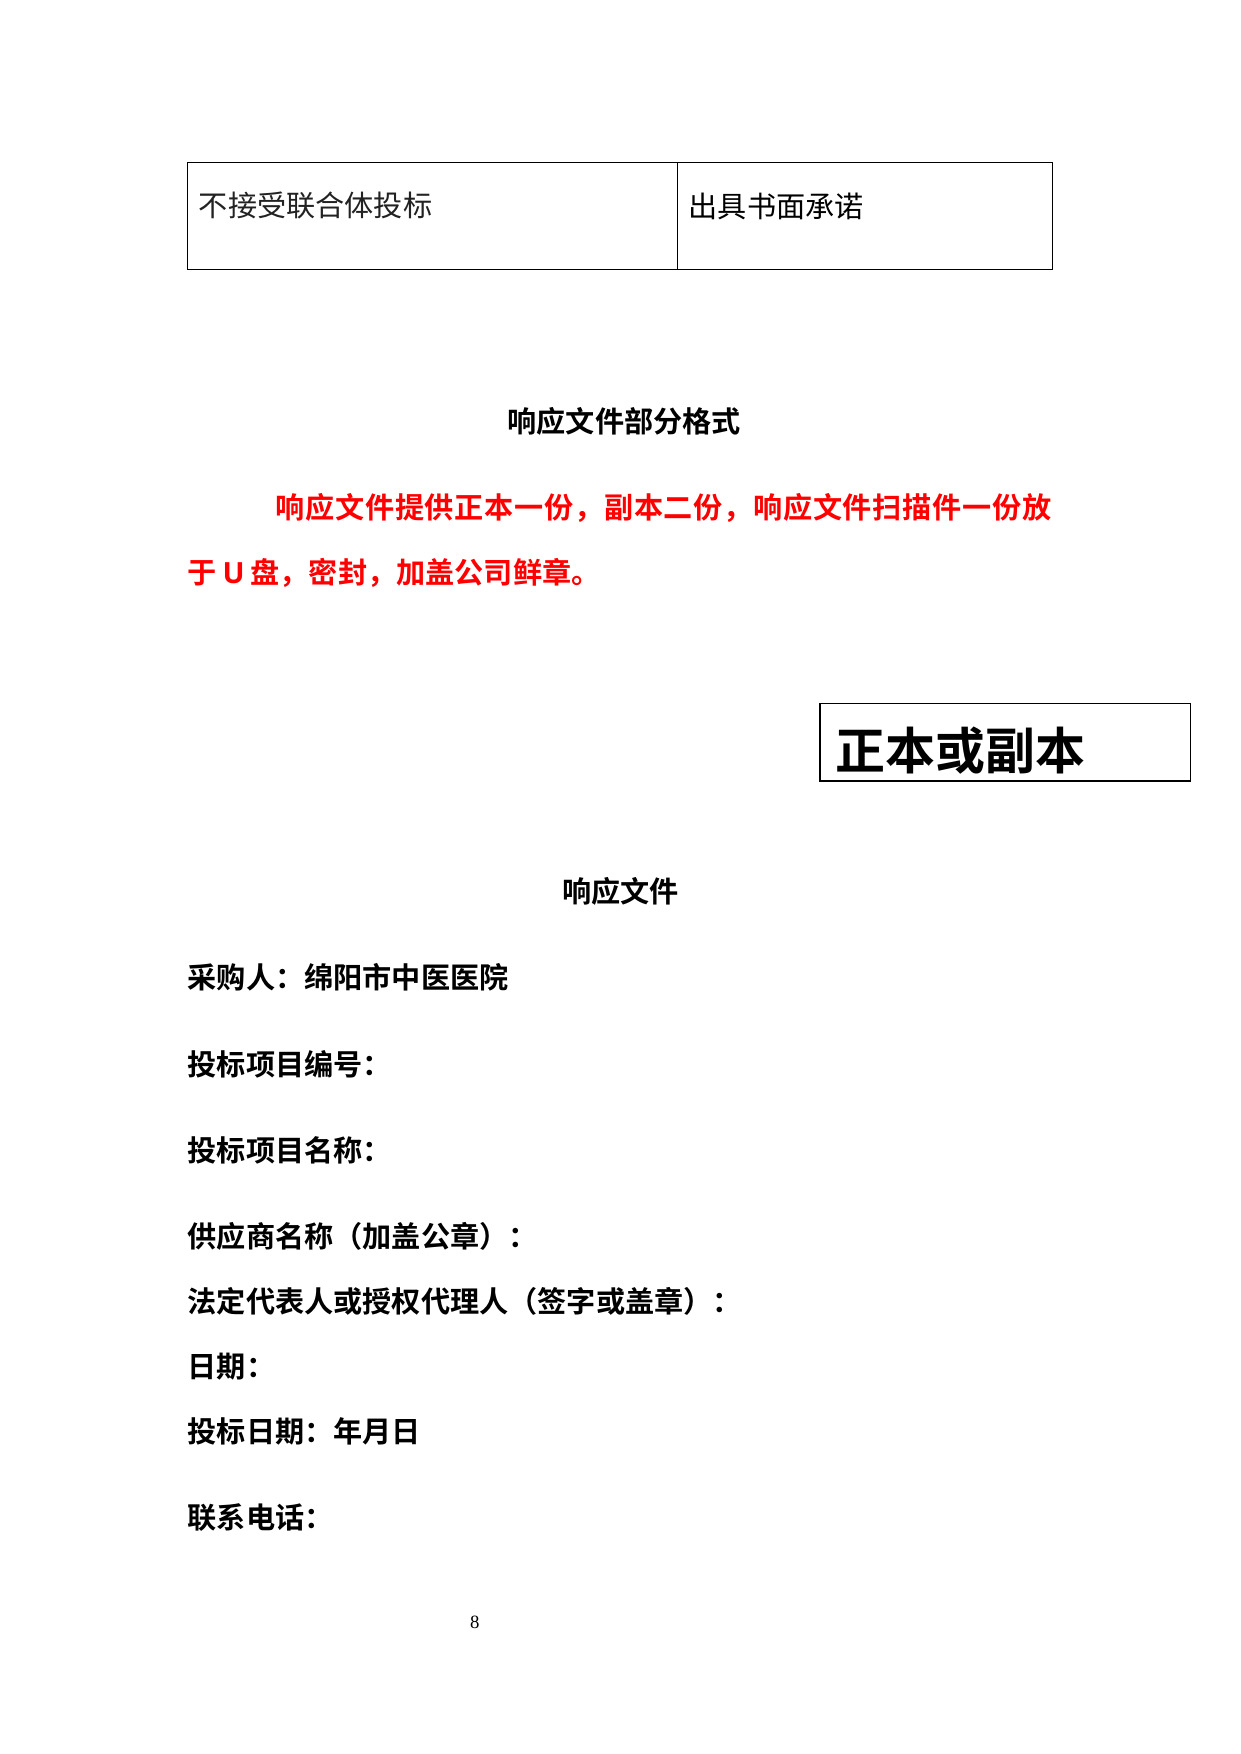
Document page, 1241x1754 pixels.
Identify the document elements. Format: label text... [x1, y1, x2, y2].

text 供应商名称（加盖公章）： [187, 1202, 1053, 1267]
text 法定代表人或授权代理人（签字或盖章）： [187, 1267, 1053, 1332]
text 采购人：绵阳市中医医院 [187, 944, 1053, 1009]
text 响应文件 [187, 857, 1053, 922]
text 响应文件提供正本一份，副本二份，响应文件扫描件一份放于U盘，密封，加盖公司鲜章。 [187, 473, 1053, 603]
text 投标项目编号： [187, 1030, 1053, 1095]
text 投标日期：年月日 [187, 1397, 1053, 1462]
text 投标项目名称： [187, 1116, 1053, 1181]
text 联系电话： [187, 1483, 1053, 1548]
text 日期： [187, 1332, 1053, 1397]
text 响应文件部分格式 [187, 387, 1053, 452]
table_cell 出具书面承诺 [678, 163, 1052, 269]
table_cell 不接受联合体投标 [188, 163, 677, 269]
